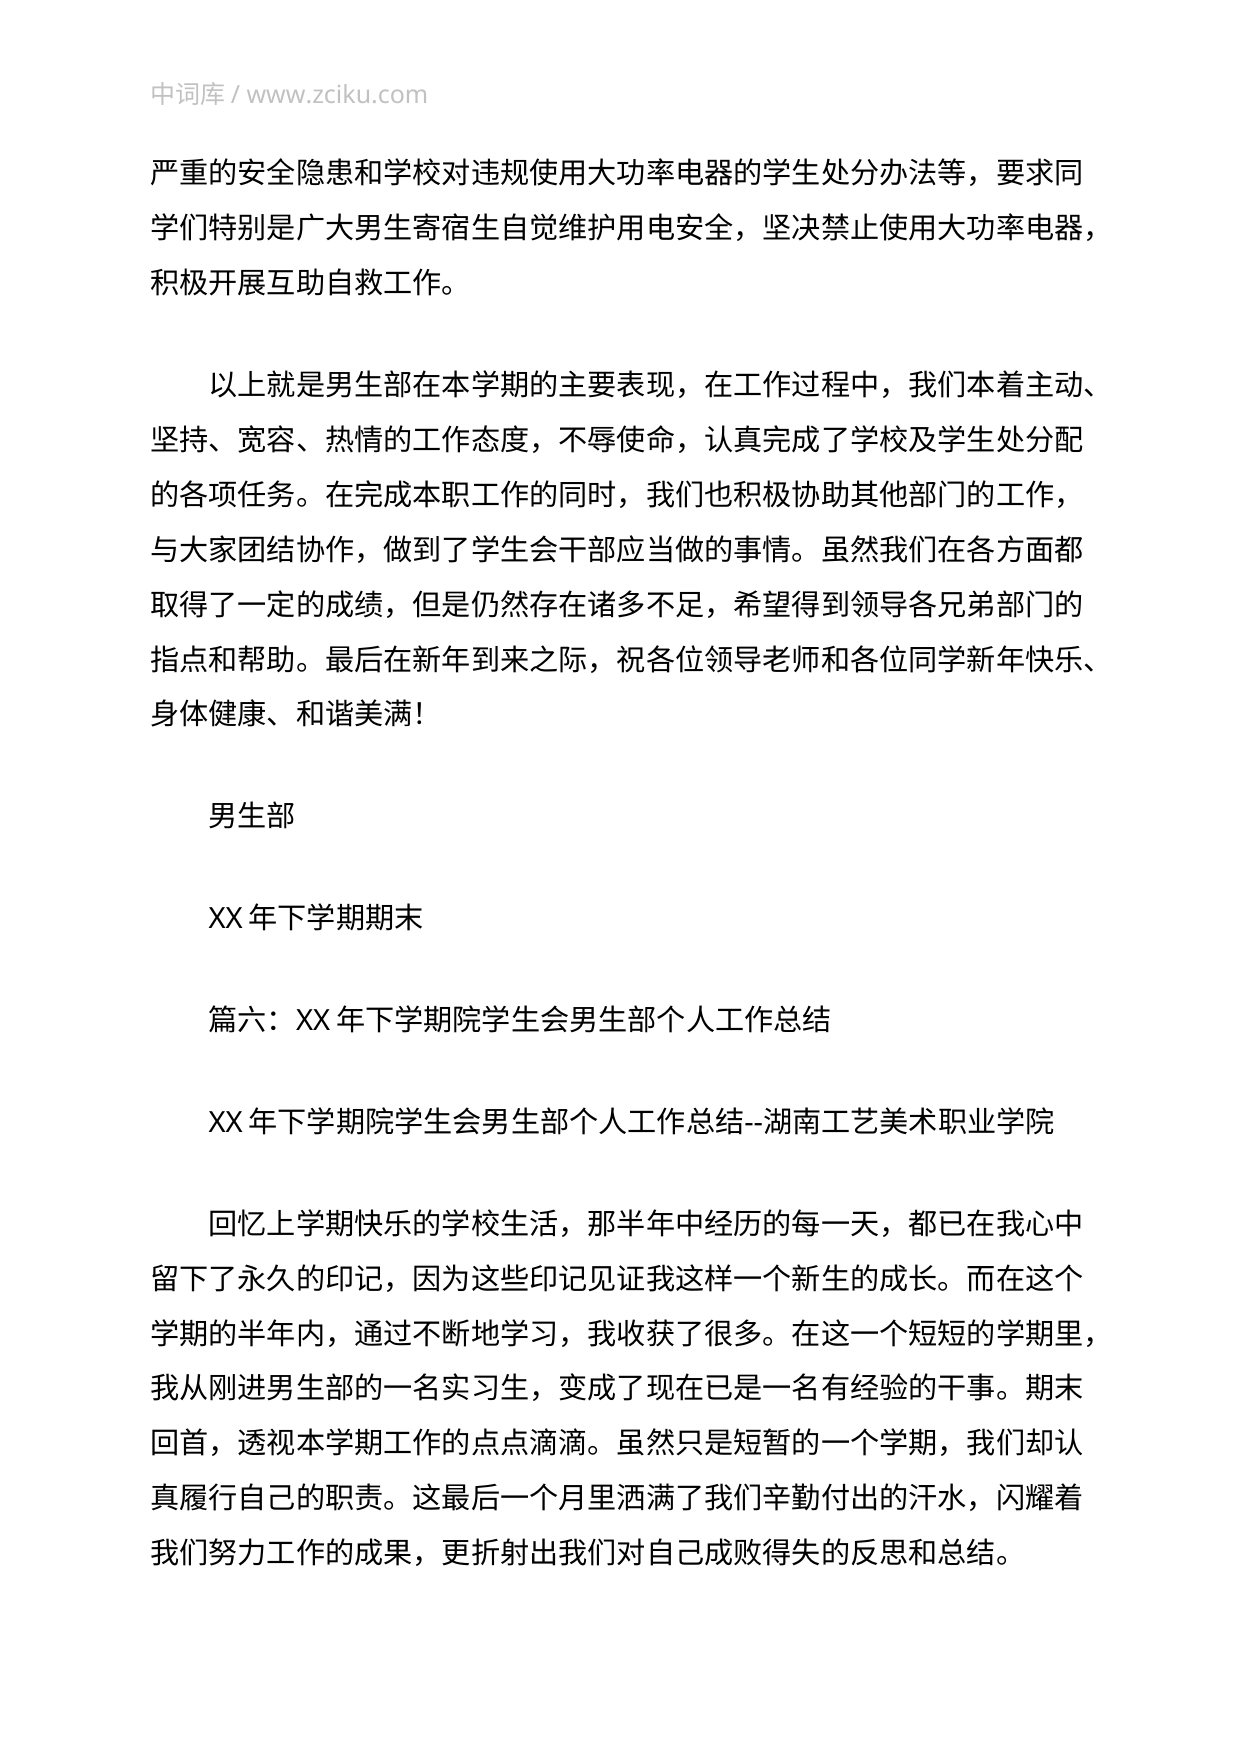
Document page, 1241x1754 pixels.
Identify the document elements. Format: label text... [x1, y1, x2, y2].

text 篇六：XX年下学期院学生会男生部个人工作总结 [150, 996, 1090, 1039]
text 回忆上学期快乐的学校生活，那半年中经历的每一天，都已在我心中留下了永久的印记，因为这些印记见证我这样一个新生的成长。而在这个学期的半年内，通过不断地学习，我收获了很多。在这一个短短的学期里，我从刚进男生部的一名实习生，变成了现在已是一名有经验的干事。期末回首，透视本学期工作的点点滴滴。虽然只是短暂的一个学期，我们却认真履行自己的职责。这最后一个月里洒满了我们辛勤付出的汗水，闪耀着我们努力工作的成果，更折射出我们对自己成败得失的反思和总结。 [150, 1200, 1090, 1572]
text XX年下学期期末 [150, 894, 1090, 937]
text 男生部 [150, 793, 1090, 835]
text 以上就是男生部在本学期的主要表现，在工作过程中，我们本着主动、坚持、宽容、热情的工作态度，不辱使命，认真完成了学校及学生处分配的各项任务。在完成本职工作的同时，我们也积极协助其他部门的工作，与大家团结协作，做到了学生会干部应当做的事情。虽然我们在各方面都取得了一定的成绩，但是仍然存在诸多不足，希望得到领导各兄弟部门的指点和帮助。最后在新年到来之际，祝各位领导老师和各位同学新年快乐、身体健康、和谐美满！ [150, 362, 1090, 733]
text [150, 150, 1090, 302]
text XX年下学期院学生会男生部个人工作总结--湖南工艺美术职业学院 [150, 1098, 1090, 1141]
